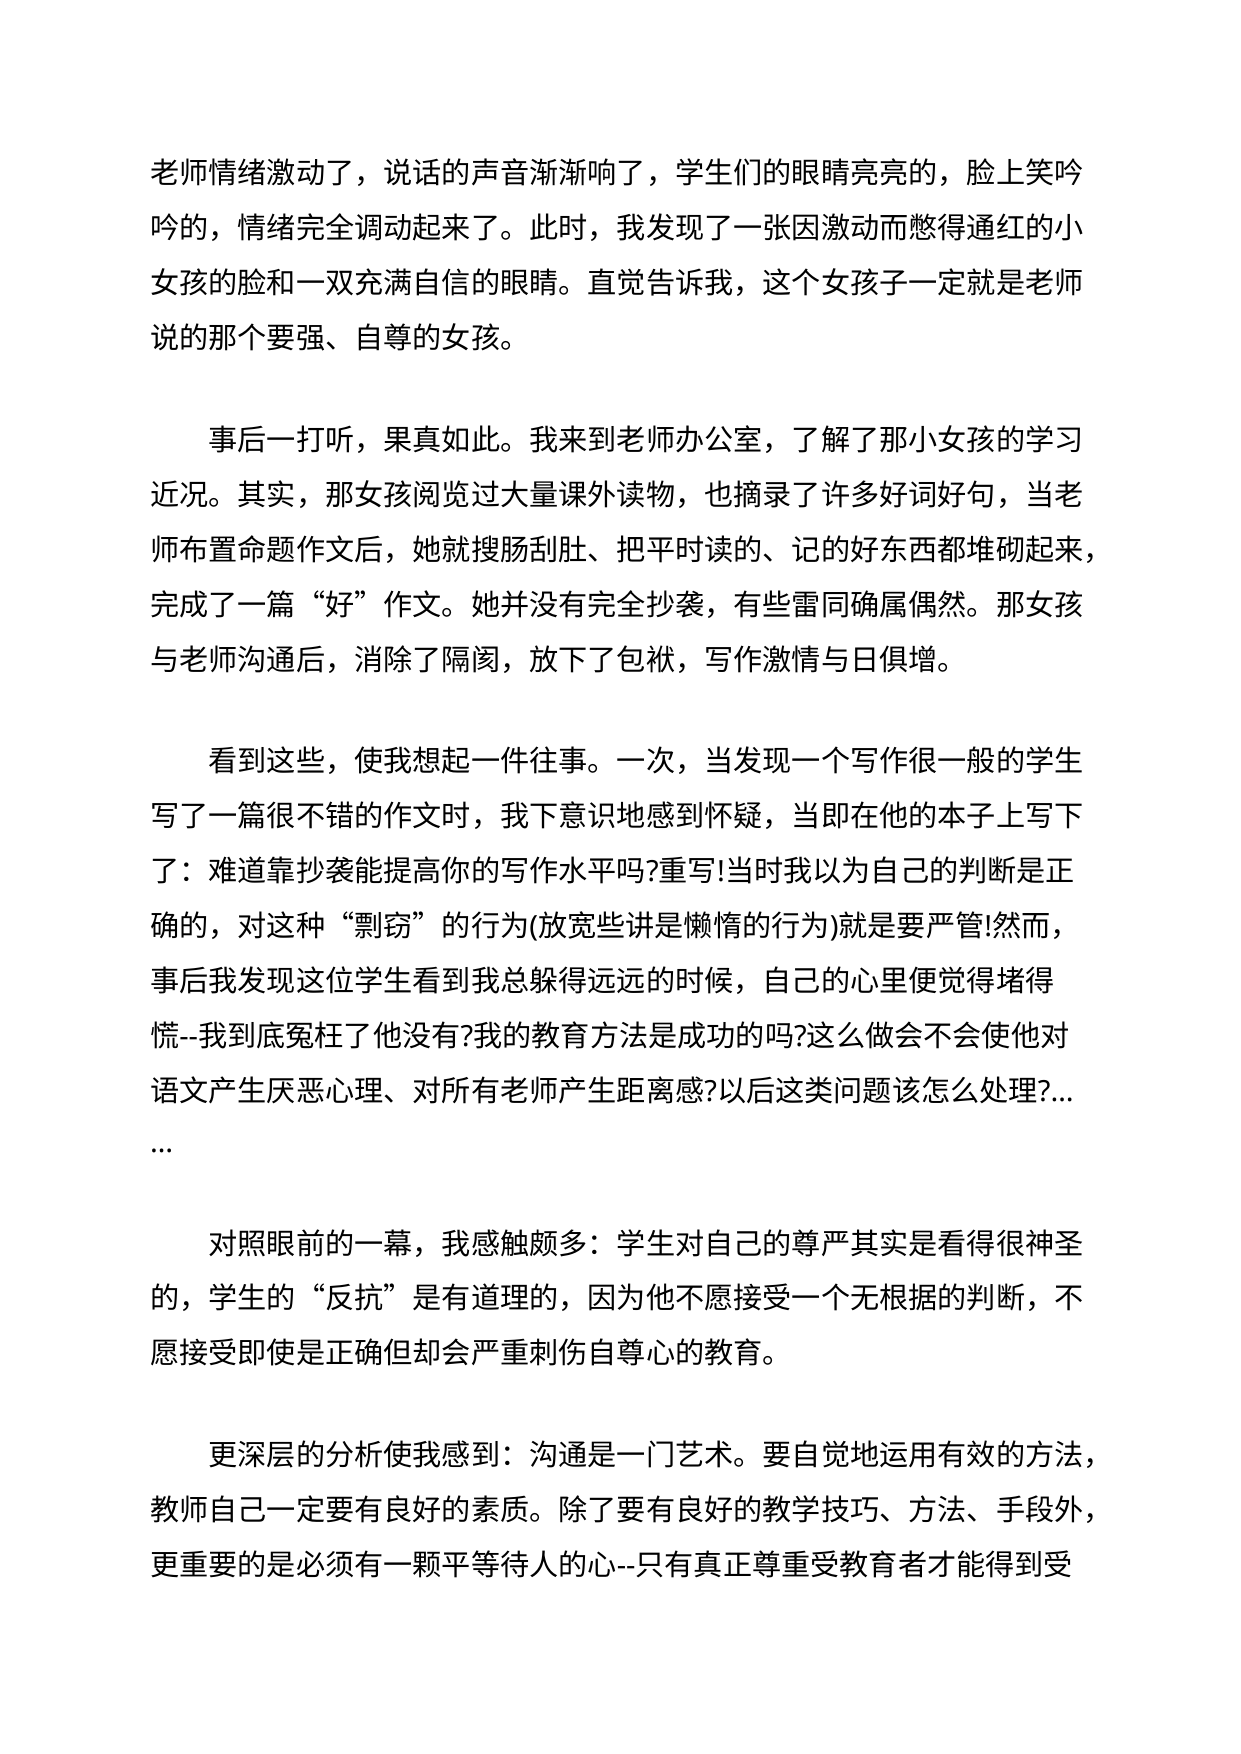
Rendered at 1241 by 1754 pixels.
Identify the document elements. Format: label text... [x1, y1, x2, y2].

text 对照眼前的一幕，我感触颇多：学生对自己的尊严其实是看得很神圣的，学生的“反抗”是有道理的，因为他不愿接受一个无根据的判断，不愿接受即使是正确但却会严重刺伤自尊心的教育。 [150, 1220, 1090, 1372]
text 看到这些，使我想起一件往事。一次，当发现一个写作很一般的学生写了一篇很不错的作文时，我下意识地感到怀疑，当即在他的本子上写下了：难道靠抄袭能提高你的写作水平吗?重写!当时我以为自己的判断是正确的，对这种“剽窃”的行为(放宽些讲是懒惰的行为)就是要严管!然而，事后我发现这位学生看到我总躲得远远的时候，自己的心里便觉得堵得慌--我到底冤枉了他没有?我的教育方法是成功的吗?这么做会不会使他对语文产生厌恶心理、对所有老师产生距离感?以后这类问题该怎么处理?…… [150, 738, 1090, 1161]
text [150, 1432, 1090, 1584]
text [150, 150, 1090, 357]
text 事后一打听，果真如此。我来到老师办公室，了解了那小女孩的学习近况。其实，那女孩阅览过大量课外读物，也摘录了许多好词好句，当老师布置命题作文后，她就搜肠刮肚、把平时读的、记的好东西都堆砌起来，完成了一篇“好”作文。她并没有完全抄袭，有些雷同确属偶然。那女孩与老师沟通后，消除了隔阂，放下了包袱，写作激情与日俱增。 [150, 416, 1090, 678]
